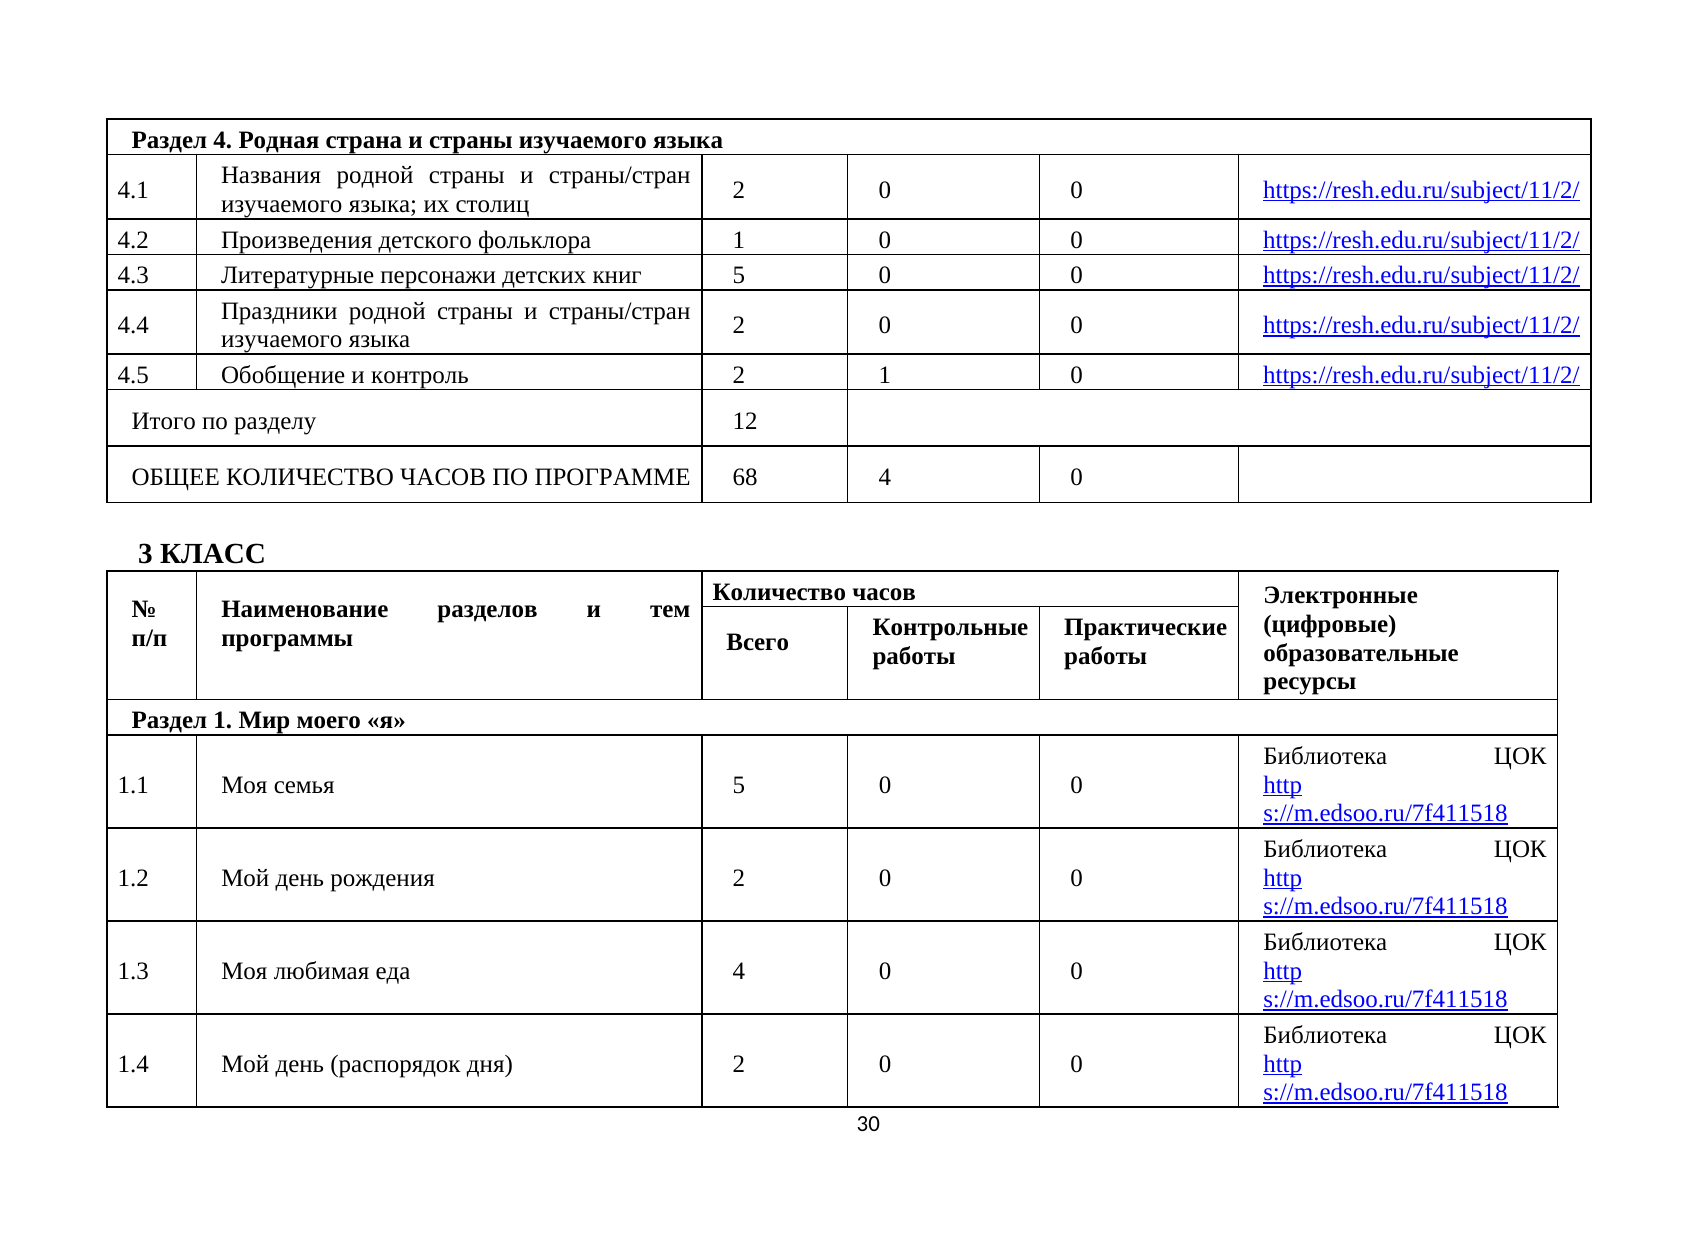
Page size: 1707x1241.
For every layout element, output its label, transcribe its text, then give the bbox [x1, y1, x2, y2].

table_cell Итого по разделу [108, 390, 701, 445]
table_cell 0 [848, 922, 1039, 1013]
table_cell https://resh.edu.ru/subject/11/2/ [1239, 220, 1590, 253]
table_cell 0 [1040, 291, 1238, 353]
table_cell 0 [1040, 220, 1238, 253]
table_cell 4.5 [108, 355, 196, 389]
table_cell 0 [1040, 355, 1238, 389]
table_cell 1.4 [108, 1015, 196, 1106]
table_cell 4.4 [108, 291, 196, 353]
table_cell https://resh.edu.ru/subject/11/2/ [1239, 355, 1590, 389]
table_cell 0 [1040, 736, 1238, 827]
table_header Количество часов [703, 572, 1238, 606]
table_cell 5 [703, 255, 847, 289]
table_cell 1.2 [108, 829, 196, 920]
table_cell [1239, 447, 1590, 501]
table_cell [848, 390, 1590, 445]
table_cell 0 [1040, 255, 1238, 289]
table_cell 2 [703, 1015, 847, 1106]
table_cell 0 [1040, 922, 1238, 1013]
table_cell 0 [1040, 155, 1238, 218]
table_cell 0 [848, 829, 1039, 920]
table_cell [1239, 829, 1557, 920]
table_cell 1 [848, 355, 1039, 389]
table_cell 2 [703, 355, 847, 389]
table_cell Моя любимая еда [197, 922, 701, 1013]
table_cell 2 [703, 155, 847, 218]
table_cell 0 [1040, 1015, 1238, 1106]
table_cell Мой день рождения [197, 829, 701, 920]
table_cell 1 [703, 220, 847, 253]
table_cell 1.3 [108, 922, 196, 1013]
table_cell Мой день (распорядок дня) [197, 1015, 701, 1106]
table_cell 4.3 [108, 255, 196, 289]
table_cell 0 [1040, 447, 1238, 501]
table_cell 0 [848, 1015, 1039, 1106]
table_cell 0 [848, 291, 1039, 353]
table_cell 0 [848, 220, 1039, 253]
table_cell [1239, 922, 1557, 1013]
table_cell Контрольные работы [848, 607, 1039, 699]
table_cell 0 [848, 255, 1039, 289]
table_cell https://resh.edu.ru/subject/11/2/ [1239, 291, 1590, 353]
table_cell 0 [1040, 829, 1238, 920]
table_header Электронные (цифровые) образовательные ресурсы [1239, 572, 1557, 699]
table_cell Произведения детского фольклора [197, 220, 701, 253]
table_cell Литературные персонажи детских книг [197, 255, 701, 289]
table_cell 4 [703, 922, 847, 1013]
table_cell 4.2 [108, 220, 196, 253]
table_cell Раздел 1. Мир моего «я» [108, 700, 1557, 734]
table_cell 2 [703, 291, 847, 353]
table_cell Библиотека ЦОК https://m.edsoo.ru/7f411518 [1239, 736, 1557, 827]
table_cell https://resh.edu.ru/subject/11/2/ [1239, 155, 1590, 218]
table_cell 0 [848, 736, 1039, 827]
table_cell 68 [703, 447, 847, 501]
table_cell Обобщение и контроль [197, 355, 701, 389]
table_cell Моя семья [197, 736, 701, 827]
table_header № п/п [108, 572, 196, 699]
table_cell https://resh.edu.ru/subject/11/2/ [1239, 255, 1590, 289]
text 3 КЛАСС [131, 537, 1618, 570]
table_cell 12 [703, 390, 847, 445]
table_cell 1.1 [108, 736, 196, 827]
table_cell 0 [848, 155, 1039, 218]
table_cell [1239, 1015, 1557, 1106]
table_cell Раздел 4. Родная страна и страны изучаемого языка [108, 120, 1590, 154]
table_cell ОБЩЕЕ КОЛИЧЕСТВО ЧАСОВ ПО ПРОГРАММЕ [108, 447, 701, 501]
table_cell 5 [703, 736, 847, 827]
table_cell Всего [703, 607, 847, 699]
table_cell 4 [848, 447, 1039, 501]
table_cell Названия родной страны и страны/стран изучаемого языка; их столиц [197, 155, 701, 218]
table_cell 2 [703, 829, 847, 920]
table_cell Практические работы [1040, 607, 1238, 699]
table_header Наименование разделов и тем программы [197, 572, 701, 699]
table_cell 4.1 [108, 155, 196, 218]
table_cell Праздники родной страны и страны/стран изучаемого языка [197, 291, 701, 353]
